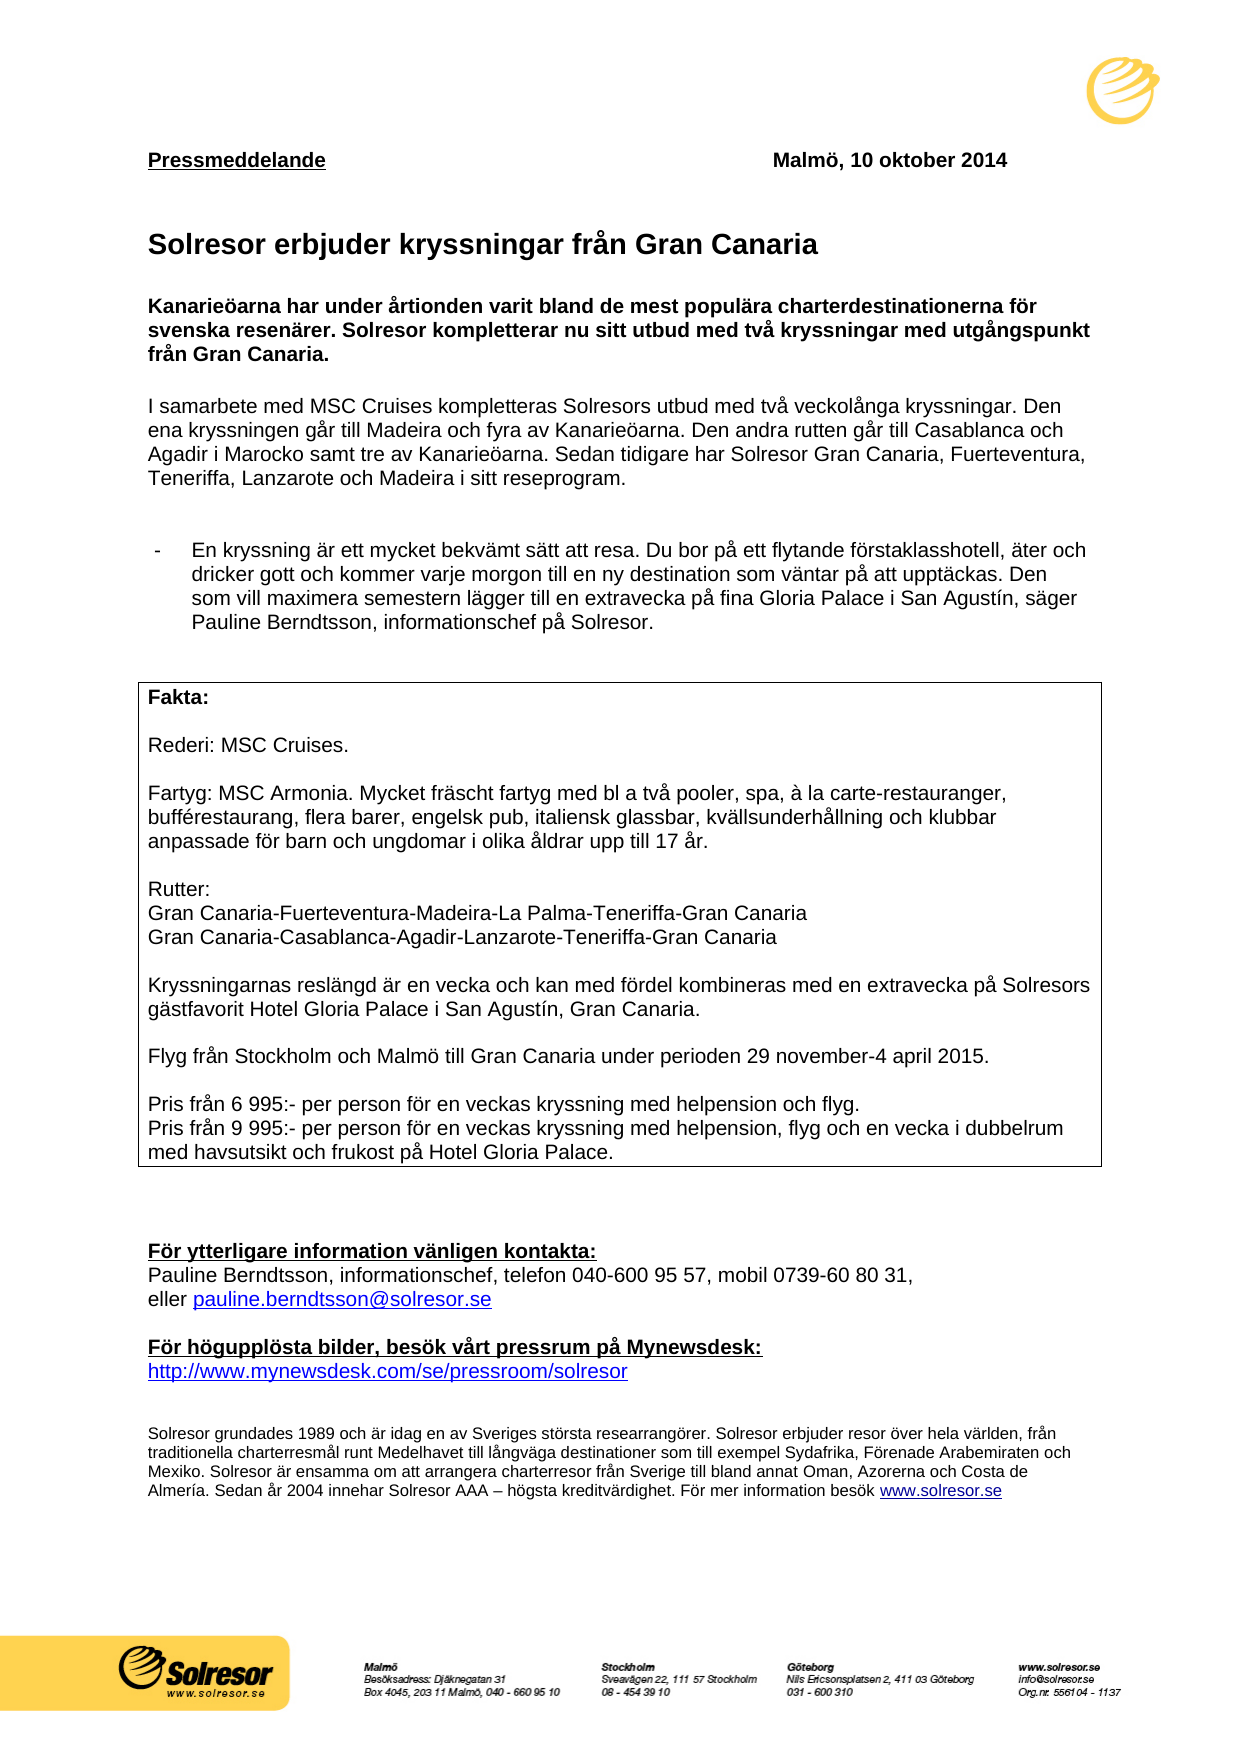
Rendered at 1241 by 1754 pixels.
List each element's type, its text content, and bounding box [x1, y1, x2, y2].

text Pressmeddelande Malmö, 10 oktober 2014 [148, 148, 1093, 172]
text I samarbete med MSC Cruises kompletteras Solresors utbud med två veckolånga kryssningar. Den ena kryssningen går till Madeira och fyra av Kanarieöarna. Den andra rutten går till Casablanca och Agadir i Marocko samt tre av Kanarieöarna. Sedan tidigare har Solresor Gran Canaria, Fuerteventura, Teneriffa, Lanzarote och Madeira i sitt reseprogram. [148, 394, 1093, 490]
text Rederi: MSC Cruises. [148, 733, 1093, 757]
text Fartyg: MSC Armonia. Mycket fräscht fartyg med bl a två pooler, spa, à la carte-restauranger, bufférestaurang, flera barer, engelsk pub, italiensk glassbar, kvällsunderhållning och klubbar anpassade för barn och ungdomar i olika åldrar upp till 17 år. [148, 757, 1093, 853]
text För ytterligare information vänligen kontakta: Pauline Berndtsson, informationschef, telefon 040-600 95 57, mobil 0739-60 80 31, [148, 1239, 1093, 1287]
list Pauline Berndtsson, informationschef på Solresor. [191, 610, 1093, 634]
text Rutter: [148, 877, 1093, 901]
text För högupplösta bilder, besök vårt pressrum på Mynewsdesk: http://www.mynewsdesk.com/se/pressroom/solresor [148, 1335, 1093, 1383]
text Solresor grundades 1989 och är idag en av Sveriges största researrangörer. Solresor erbjuder resor över hela världen, från traditionella charterresmål runt Medelhavet till långväga destinationer som till exempel Sydafrika, Förenade Arabemiraten och Mexiko. Solresor är ensamma om att arrangera charterresor från Sverige till bland annat Oman, Azorerna och Costa de Almería. Sedan år 2004 innehar Solresor AAA – högsta kreditvärdighet. För mer information besök www.solresor.se [148, 1424, 1093, 1500]
text Pris från 9 995:- per person för en veckas kryssning med helpension, flyg och en vecka i dubbelrum med havsutsikt och frukost på Hotel Gloria Palace. [139, 1113, 1101, 1166]
text Flyg från Stockholm och Malmö till Gran Canaria under perioden 29 november-4 april 2015. [148, 1044, 1093, 1068]
text Kanarieöarna har under årtionden varit bland de mest populära charterdestinationerna för svenska resenärer. Solresor kompletterar nu sitt utbud med två kryssningar med utgångspunkt från Gran Canaria. [148, 294, 1093, 366]
text Solresor erbjuder kryssningar från Gran Canaria [148, 227, 1093, 260]
list En kryssning är ett mycket bekvämt sätt att resa. Du bor på ett flytande förstaklasshotell, äter och dricker gott och kommer varje morgon till en ny destination som väntar på att upptäckas. Den som vill maximera semestern lägger till en extravecka på fina Gloria Palace i San Agustín, säger [154, 538, 1093, 610]
picture [0, 0, 1241, 1754]
text eller pauline.berndtsson@solresor.se [148, 1287, 1093, 1311]
text Fakta: [139, 683, 1101, 709]
text Kryssningarnas reslängd är en vecka och kan med fördel kombineras med en extravecka på Solresors gästfavorit Hotel Gloria Palace i San Agustín, Gran Canaria. [148, 972, 1093, 1020]
text Pris från 6 995:- per person för en veckas kryssning med helpension och flyg. [148, 1092, 1093, 1113]
text Gran Canaria-Fuerteventura-Madeira-La Palma-Teneriffa-Gran Canaria [148, 901, 1093, 924]
text Gran Canaria-Casablanca-Agadir-Lanzarote-Teneriffa-Gran Canaria [148, 924, 1093, 948]
